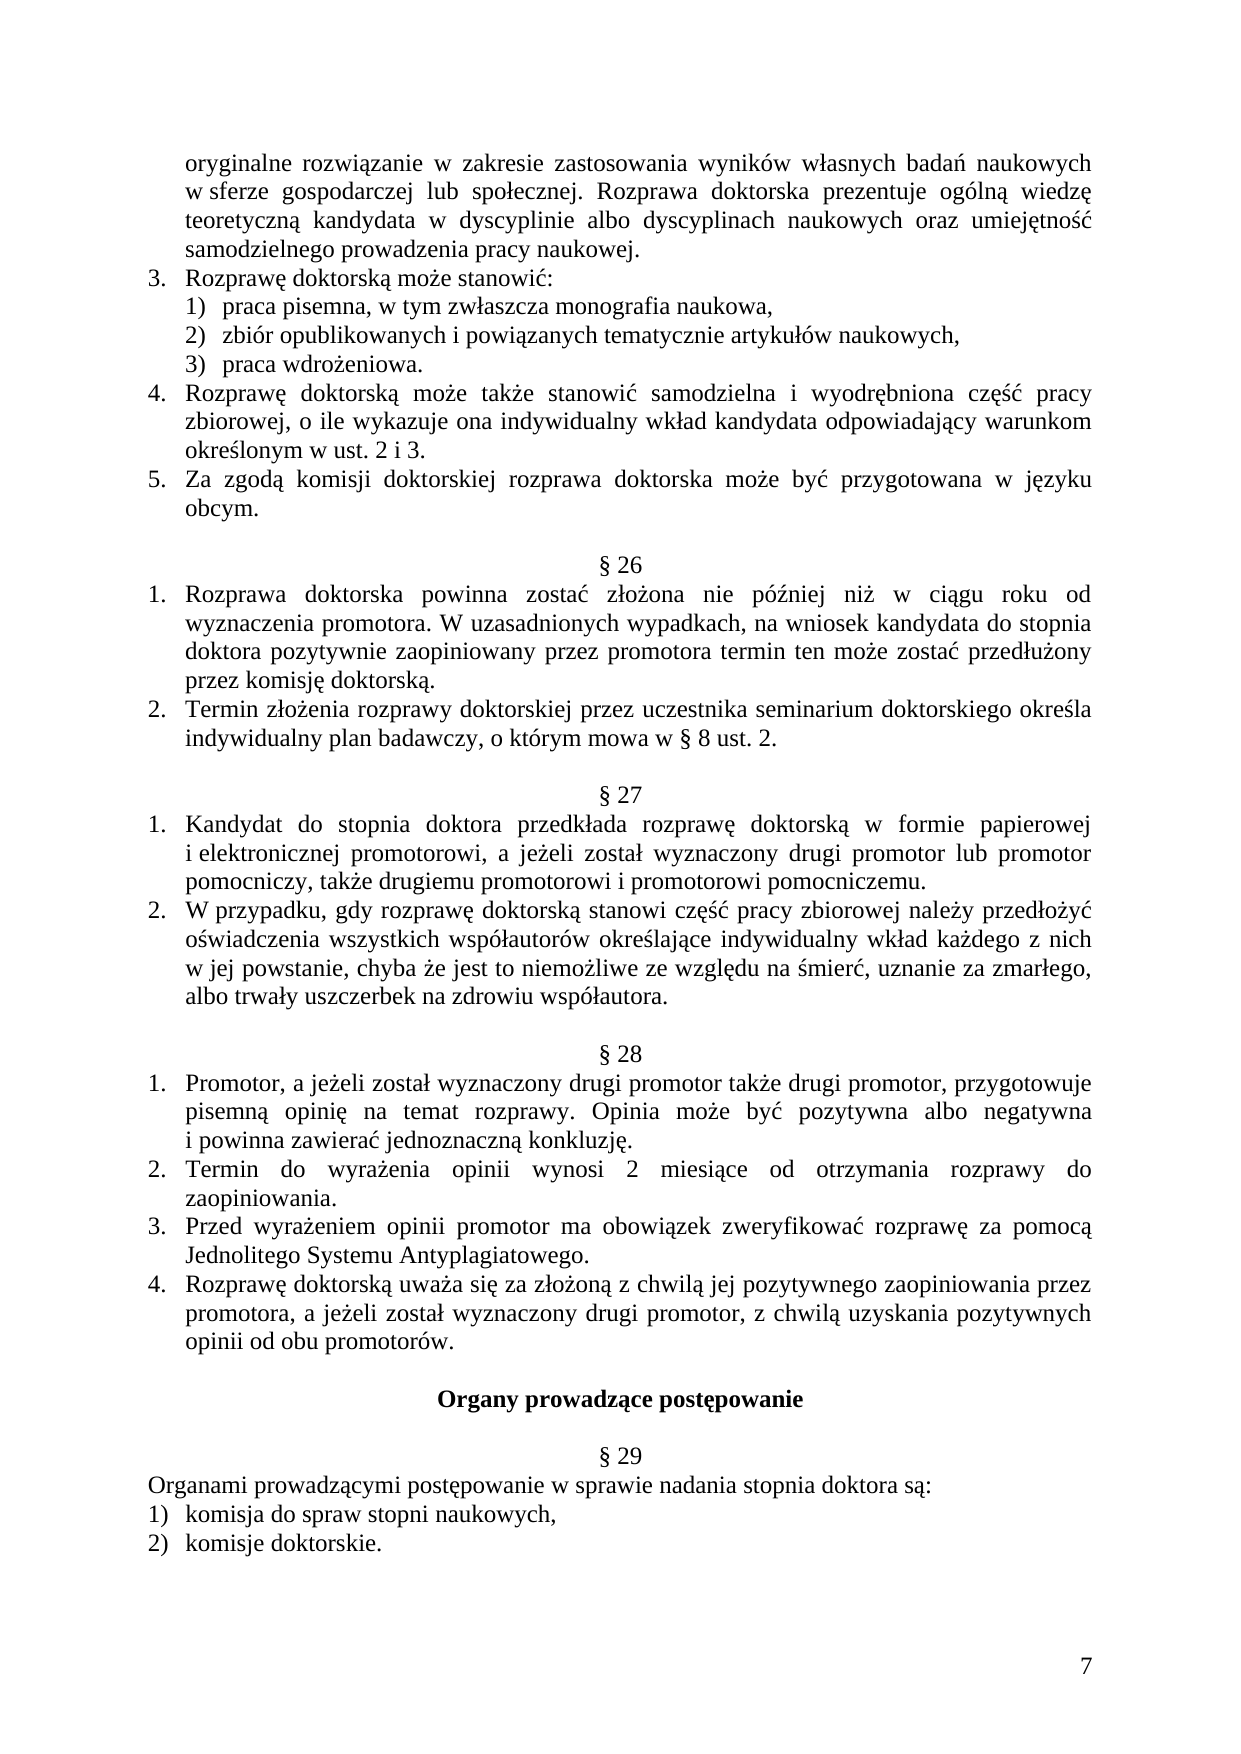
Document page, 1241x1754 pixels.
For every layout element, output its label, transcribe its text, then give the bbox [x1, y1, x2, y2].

text Organami prowadzącymi postępowanie w sprawie nadania stopnia doktora są: [148, 1470, 1092, 1499]
text § 28 [148, 1039, 1092, 1068]
list Termin do wyrażenia opinii wynosi 2 miesiące od otrzymania rozprawy do zaopiniowania. [148, 1154, 1092, 1211]
list Kandydat do stopnia doktora przedkłada rozprawę doktorską w formie papierowej i elektronicznej promotorowi, a jeżeli został wyznaczony drugi promotor lub promotor pomocniczy, także drugiemu promotorowi i promotorowi pomocniczemu. [148, 809, 1092, 895]
list Promotor, a jeżeli został wyznaczony drugi promotor także drugi promotor, przygotowuje pisemną opinię na temat rozprawy. Opinia może być pozytywna albo negatywna i powinna zawierać jednoznaczną konkluzję. [148, 1068, 1092, 1154]
list W przypadku, gdy rozprawę doktorską stanowi część pracy zbiorowej należy przedłożyć oświadczenia wszystkich współautorów określające indywidualny wkład każdego z nich w jej powstanie, chyba że jest to niemożliwe ze względu na śmierć, uznanie za zmarłego, albo trwały uszczerbek na zdrowiu współautora. [148, 895, 1092, 1010]
text § 29 [148, 1441, 1092, 1470]
list Za zgodą komisji doktorskiej rozprawa doktorska może być przygotowana w języku obcym. [148, 464, 1092, 521]
list praca wdrożeniowa. [185, 349, 1092, 378]
list praca pisemna, w tym zwłaszcza monografia naukowa, [185, 291, 1092, 320]
list Rozprawę doktorską uważa się za złożoną z chwilą jej pozytywnego zaopiniowania przez promotora, a jeżeli został wyznaczony drugi promotor, z chwilą uzyskania pozytywnych opinii od obu promotorów. [148, 1269, 1092, 1355]
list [148, 148, 1092, 263]
list Rozprawę doktorską może stanowić: [148, 263, 1092, 291]
text § 27 [148, 780, 1092, 809]
list Termin złożenia rozprawy doktorskiej przez uczestnika seminarium doktorskiego określa indywidualny plan badawczy, o którym mowa w § 8 ust. 2. [148, 694, 1092, 751]
list zbiór opublikowanych i powiązanych tematycznie artykułów naukowych, [185, 320, 1092, 349]
list komisje doktorskie. [148, 1528, 1092, 1556]
text Organy prowadzące postępowanie [148, 1384, 1092, 1413]
list Rozprawa doktorska powinna zostać złożona nie później niż w ciągu roku od wyznaczenia promotora. W uzasadnionych wypadkach, na wniosek kandydata do stopnia doktora pozytywnie zaopiniowany przez promotora termin ten może zostać przedłużony przez komisję doktorską. [148, 579, 1092, 694]
list Rozprawę doktorską może także stanowić samodzielna i wyodrębniona część pracy zbiorowej, o ile wykazuje ona indywidualny wkład kandydata odpowiadający warunkom określonym w ust. 2 i 3. [148, 378, 1092, 464]
text § 26 [148, 550, 1092, 579]
list Przed wyrażeniem opinii promotor ma obowiązek zweryfikować rozprawę za pomocą Jednolitego Systemu Antyplagiatowego. [148, 1211, 1092, 1269]
list komisja do spraw stopni naukowych, [148, 1499, 1092, 1528]
